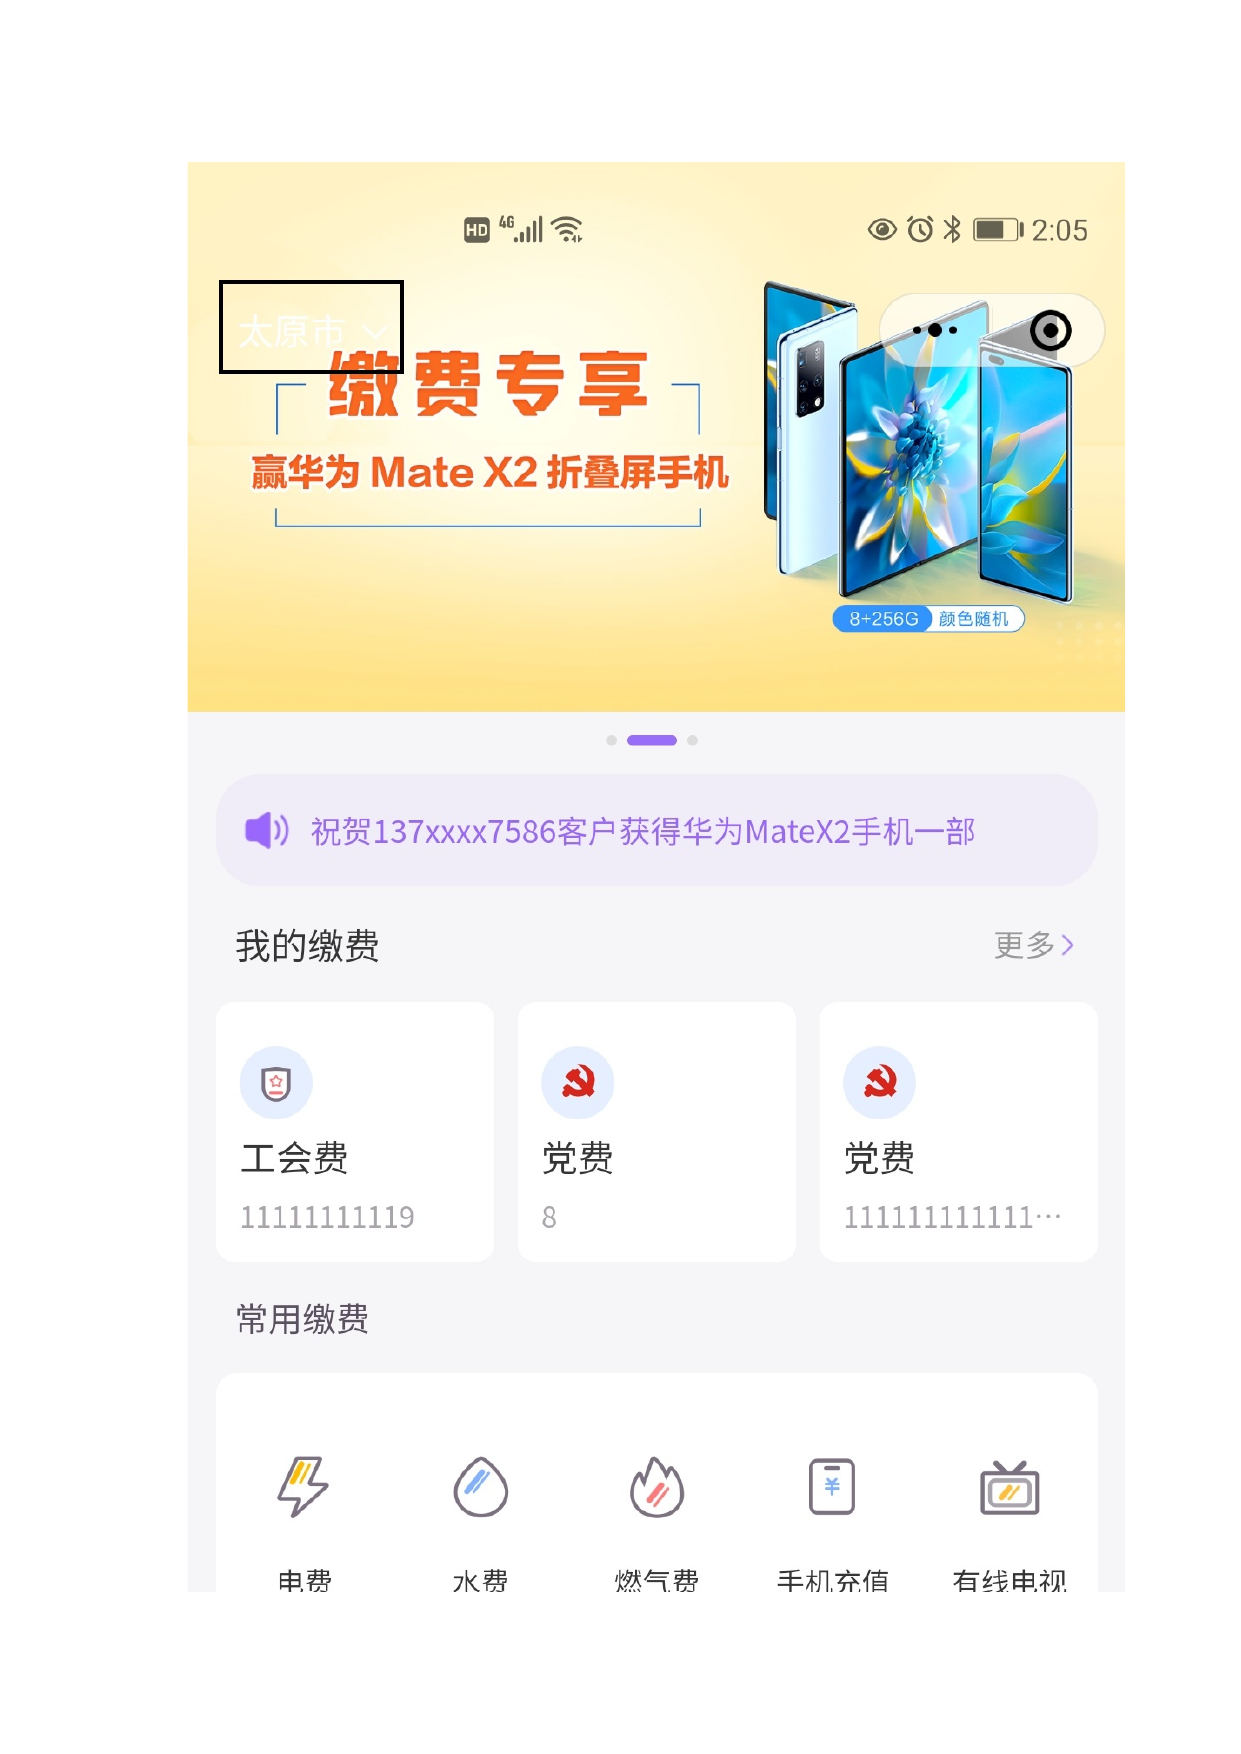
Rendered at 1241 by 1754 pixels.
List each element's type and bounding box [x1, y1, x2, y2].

picture [187, 162, 1126, 1592]
